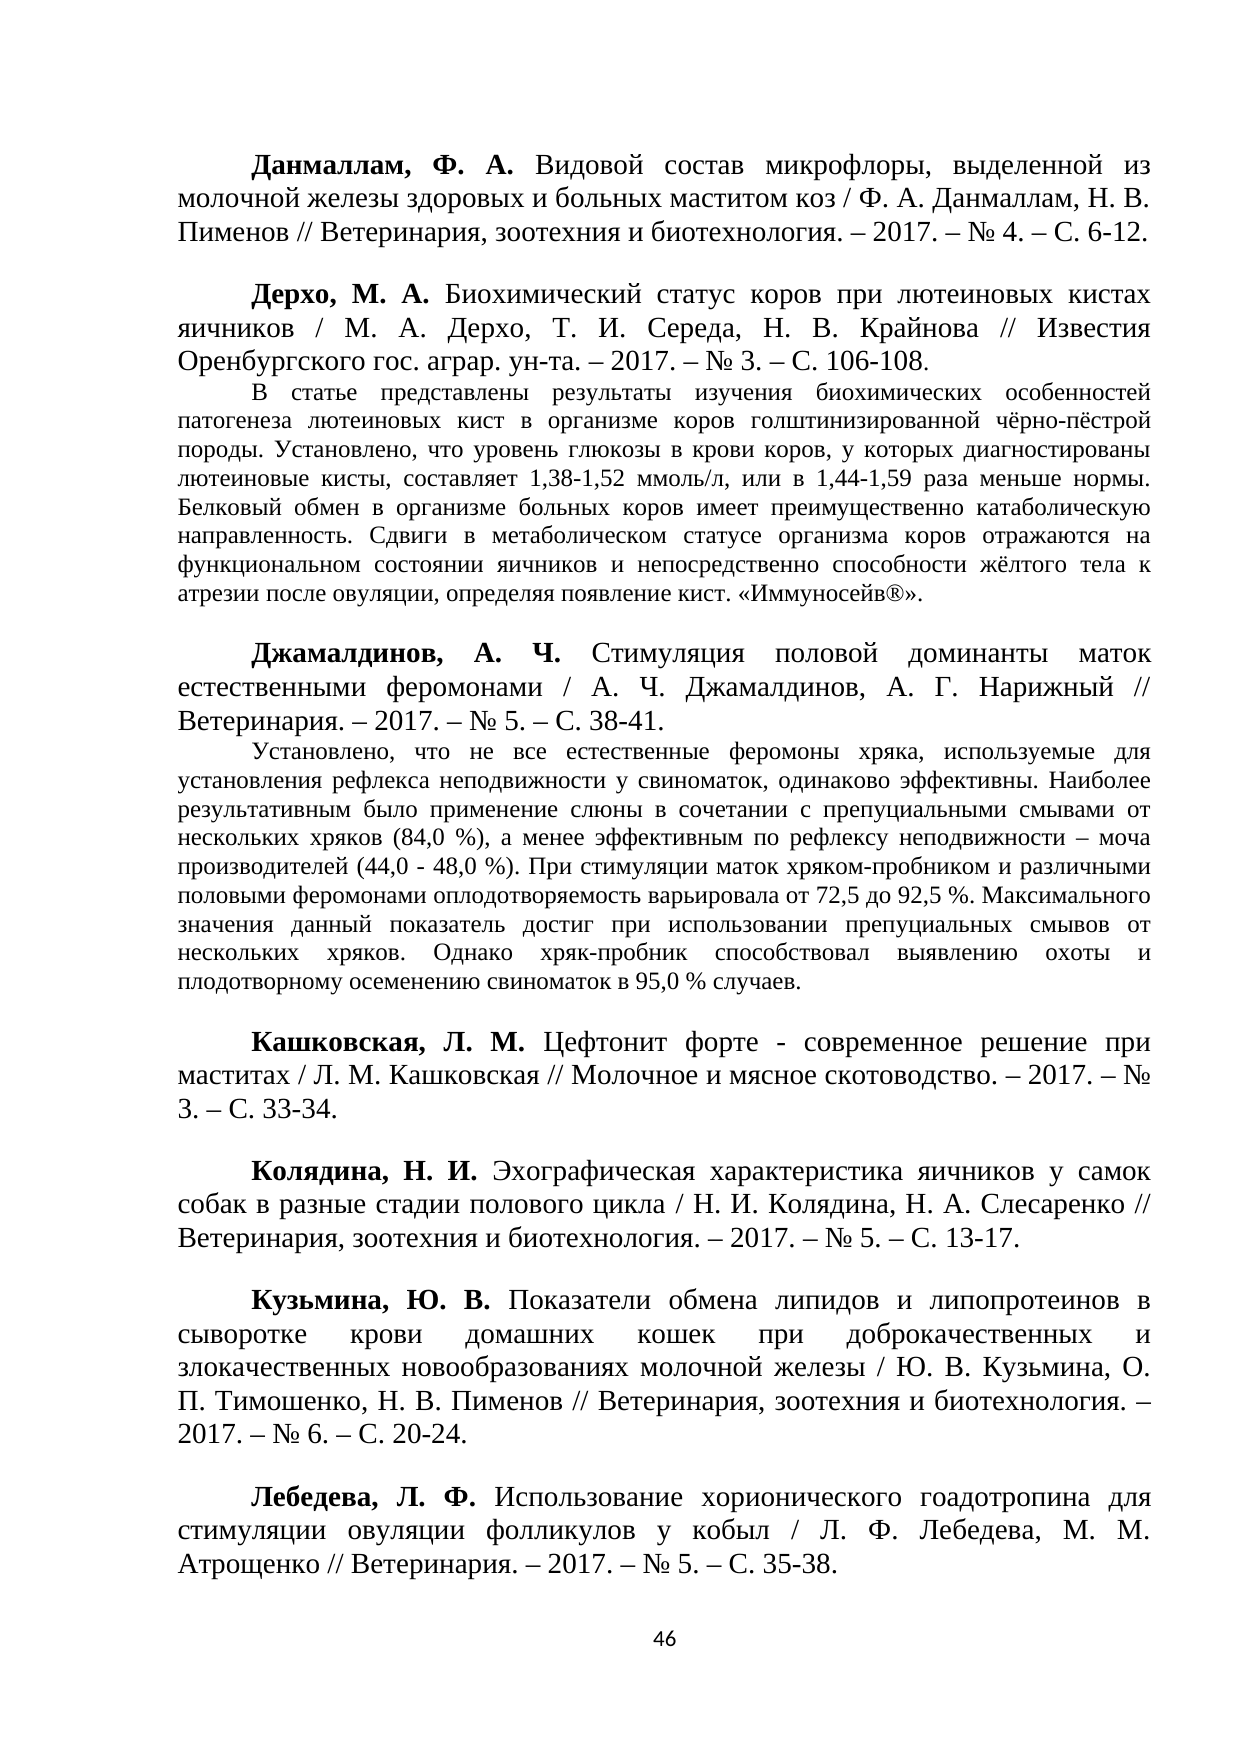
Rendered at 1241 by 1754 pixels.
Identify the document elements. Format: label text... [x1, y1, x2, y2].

text Дерхо, М. А. Биохимический статус коров при лютеиновых кистах яичников / М. А. Дерхо, Т. И. Середа, Н. В. Крайнова // Известия Оренбургского гос. аграр. ун-та. – 2017. – № 3. – С. 106-108. [177, 276, 1152, 377]
text Кузьмина, Ю. В. Показатели обмена липидов и липопротеинов в сыворотке крови домашних кошек при доброкачественных и злокачественных новообразованиях молочной железы / Ю. В. Кузьмина, О. П. Тимошенко, Н. В. Пименов // Ветеринария, зоотехния и биотехнология. – 2017. – № 6. – С. 20-24. [177, 1282, 1152, 1450]
text Кашковская, Л. М. Цефтонит форте - современное решение при маститах / Л. М. Кашковская // Молочное и мясное скотоводство. – 2017. – № 3. – С. 33-34. [177, 1024, 1152, 1124]
text Данмаллам, Ф. А. Видовой состав микрофлоры, выделенной из молочной железы здоровых и больных маститом коз / Ф. А. Данмаллам, Н. В. Пименов // Ветеринария, зоотехния и биотехнология. – 2017. – № 4. – С. 6-12. [177, 147, 1152, 247]
text Джамалдинов, А. Ч. Стимуляция половой доминанты маток естественными феромонами / А. Ч. Джамалдинов, А. Г. Нарижный // Ветеринария. – 2017. – № 5. – С. 38-41. [177, 636, 1152, 736]
text Установлено, что не все естественные феромоны хряка, используемые для установления рефлекса неподвижности у свиноматок, одинаково эффективны. Наиболее результативным было применение слюны в сочетании с препуциальными смывами от нескольких хряков (84,0 %), а менее эффективным по рефлексу неподвижности – моча производителей (44,0 - 48,0 %). При стимуляции маток хряком-пробником и различными половыми феромонами оплодотворяемость варьировала от 72,5 до 92,5 %. Максимального значения данный показатель достиг при использовании препуциальных смывов от нескольких хряков. Однако хряк-пробник способствовал выявлению охоты и плодотворному осеменению свиноматок в 95,0 % случаев. [177, 736, 1152, 995]
text Лебедева, Л. Ф. Использование хорионического гоадотропина для стимуляции овуляции фолликулов у кобыл / Л. Ф. Лебедева, М. М. Атрощенко // Ветеринария. – 2017. – № 5. – С. 35-38. [177, 1479, 1152, 1579]
text Колядина, Н. И. Эхографическая характеристика яичников у самок собак в разные стадии полового цикла / Н. И. Колядина, Н. А. Слесаренко // Ветеринария, зоотехния и биотехнология. – 2017. – № 5. – С. 13-17. [177, 1153, 1152, 1254]
text В статье представлены результаты изучения биохимических особенностей патогенеза лютеиновых кист в организме коров голштинизированной чёрно-пёстрой породы. Установлено, что уровень глюкозы в крови коров, у которых диагностированы лютеиновые кисты, составляет 1,38-1,52 ммоль/л, или в 1,44-1,59 раза меньше нормы. Белковый обмен в организме больных коров имеет преимущественно катаболическую направленность. Сдвиги в метаболическом статусе организма коров отражаются на функциональном состоянии яичников и непосредственно способности жёлтого тела к атрезии после овуляции, определяя появление кист. «Иммуносейв®». [177, 377, 1152, 607]
